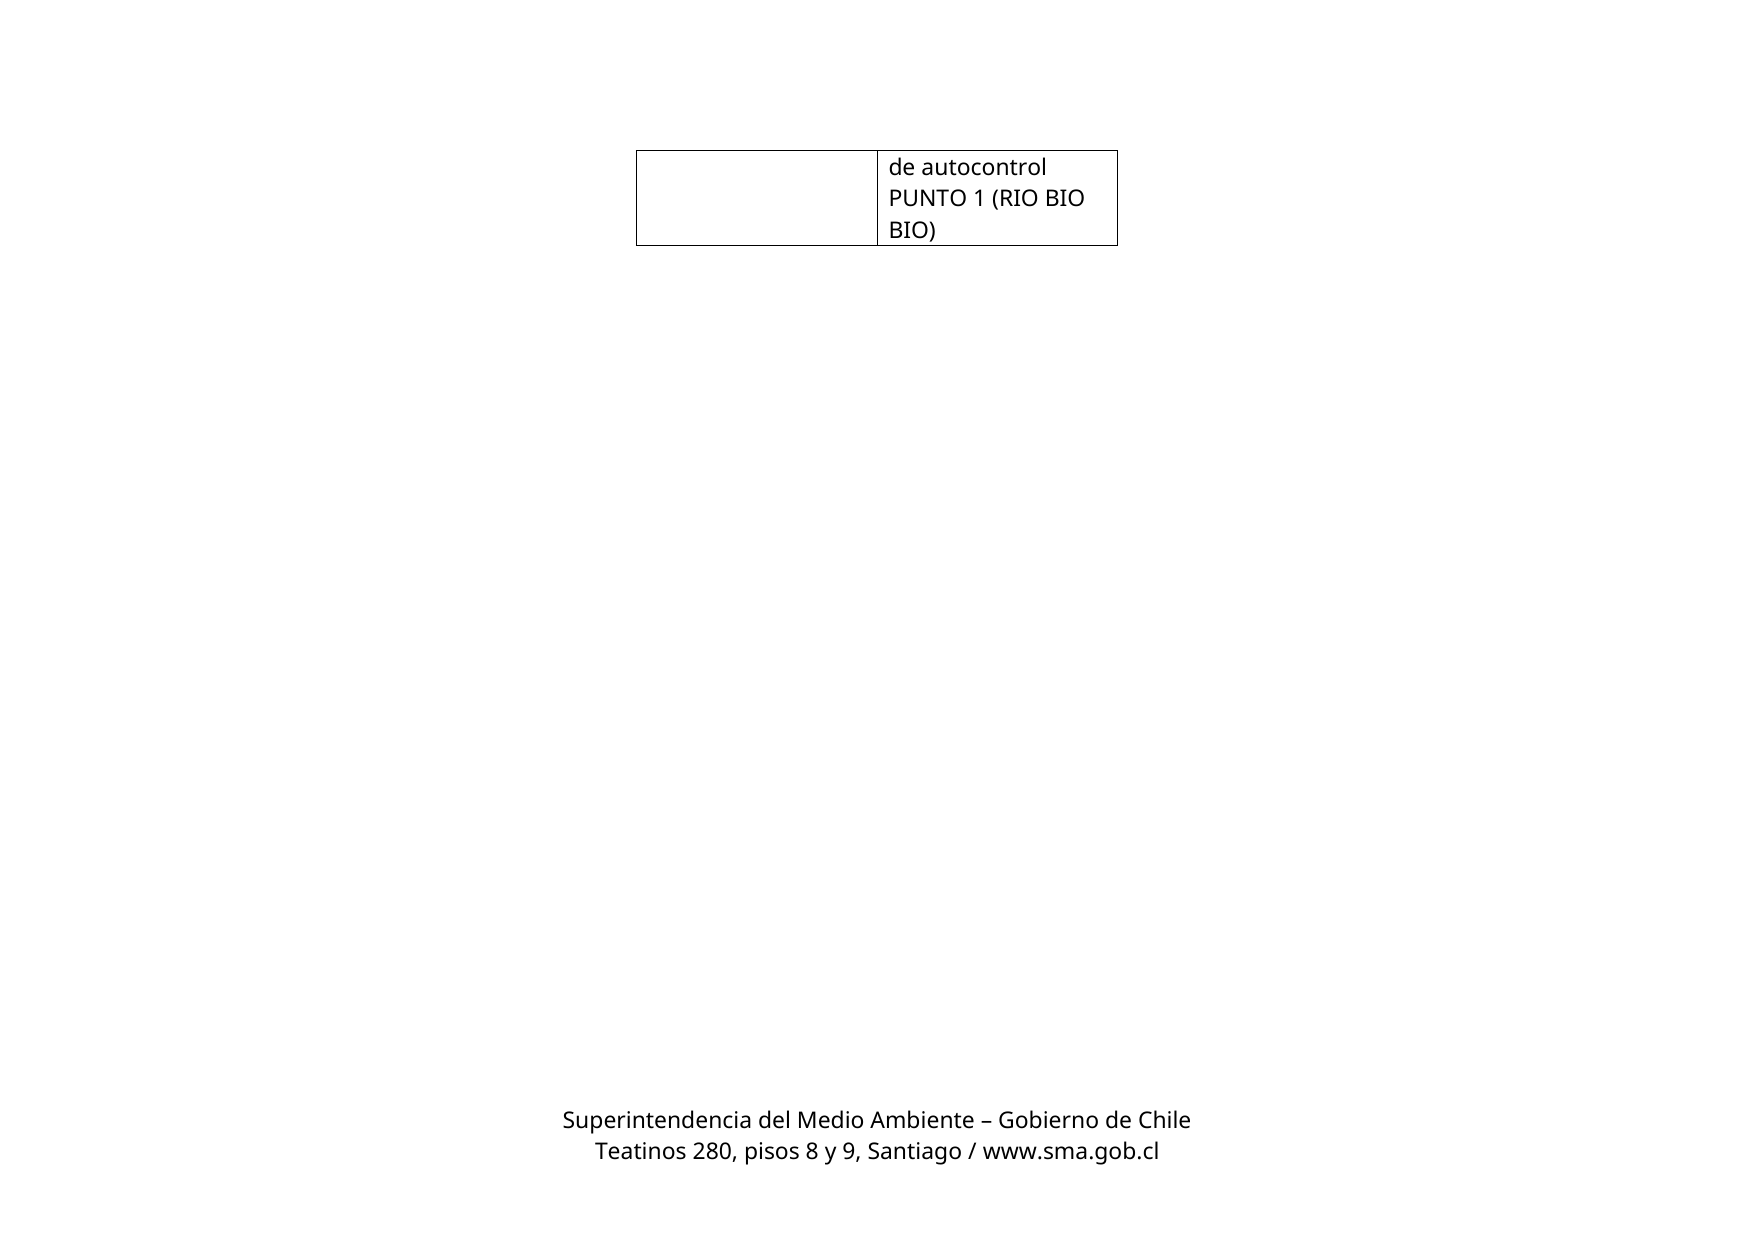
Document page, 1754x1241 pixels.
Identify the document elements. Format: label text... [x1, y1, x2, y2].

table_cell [878, 151, 1117, 245]
table_cell 1 [637, 151, 877, 245]
